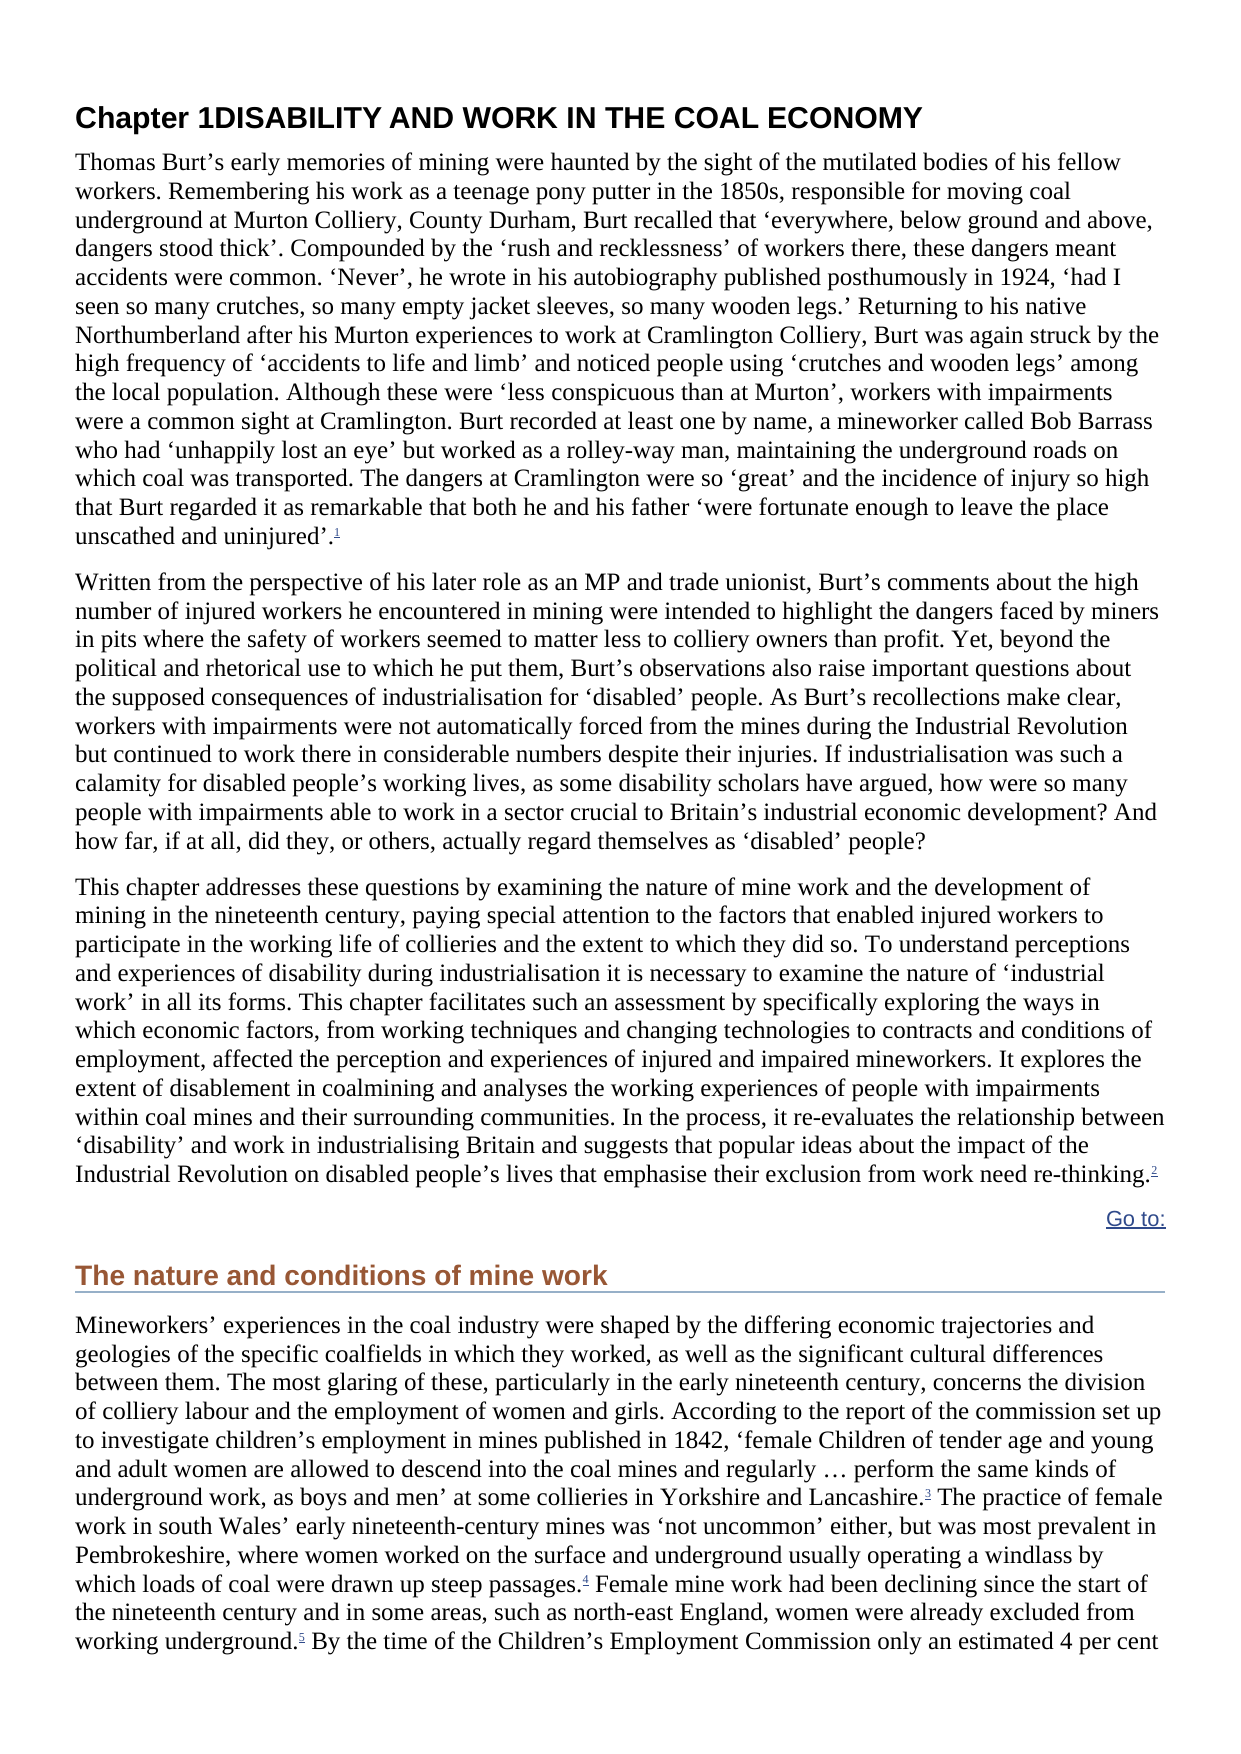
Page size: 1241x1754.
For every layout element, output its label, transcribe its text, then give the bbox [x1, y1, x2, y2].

text Chapter 1DISABILITY AND WORK IN THE COAL ECONOMY [75, 100, 1165, 135]
text Written from the perspective of his later role as an MP and trade unionist, Burt’s comments about the high number of injured workers he encountered in mining were intended to highlight the dangers faced by miners in pits where the safety of workers seemed to matter less to colliery owners than profit. Yet, beyond the political and rhetorical use to which he put them, Burt’s observations also raise important questions about the supposed consequences of industrialisation for ‘disabled’ people. As Burt’s recollections make clear, workers with impairments were not automatically forced from the mines during the Industrial Revolution but continued to work there in considerable numbers despite their injuries. If industrialisation was such a calamity for disabled people’s working lives, as some disability scholars have argued, how were so many people with impairments able to work in a sector crucial to Britain’s industrial economic development? And how far, if at all, did they, or others, actually regard themselves as ‘disabled’ people? [75, 567, 1165, 854]
text The nature and conditions of mine work [75, 1259, 1165, 1291]
text Go to: [75, 1205, 1165, 1231]
text Thomas Burt’s early memories of mining were haunted by the sight of the mutilated bodies of his fellow workers. Remembering his work as a teenage pony putter in the 1850s, responsible for moving coal underground at Murton Colliery, County Durham, Burt recalled that ‘everywhere, below ground and above, dangers stood thick’. Compounded by the ‘rush and recklessness’ of workers there, these dangers meant accidents were common. ‘Never’, he wrote in his autobiography published posthumously in 1924, ‘had I seen so many crutches, so many empty jacket sleeves, so many wooden legs.’ Returning to his native Northumberland after his Murton experiences to work at Cramlington Colliery, Burt was again struck by the high frequency of ‘accidents to life and limb’ and noticed people using ‘crutches and wooden legs’ among the local population. Although these were ‘less conspicuous than at Murton’, workers with impairments were a common sight at Cramlington. Burt recorded at least one by name, a mineworker called Bob Barrass who had ‘unhappily lost an eye’ but worked as a rolley-way man, maintaining the underground roads on which coal was transported. The dangers at Cramlington were so ‘great’ and the incidence of injury so high that Burt regarded it as remarkable that both he and his father ‘were fortunate enough to leave the place unscathed and uninjured’.1 [75, 147, 1165, 550]
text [75, 1310, 1165, 1655]
text This chapter addresses these questions by examining the nature of mine work and the development of mining in the nineteenth century, paying special attention to the factors that enabled injured workers to participate in the working life of collieries and the extent to which they did so. To understand perceptions and experiences of disability during industrialisation it is necessary to examine the nature of ‘industrial work’ in all its forms. This chapter facilitates such an assessment by specifically exploring the ways in which economic factors, from working techniques and changing technologies to contracts and conditions of employment, affected the perception and experiences of injured and impaired mineworkers. It explores the extent of disablement in coalmining and analyses the working experiences of people with impairments within coal mines and their surrounding communities. In the process, it re-evaluates the relationship between ‘disability’ and work in industrialising Britain and suggests that popular ideas about the impact of the Industrial Revolution on disabled people’s lives that emphasise their exclusion from work need re-thinking.2 [75, 872, 1165, 1188]
